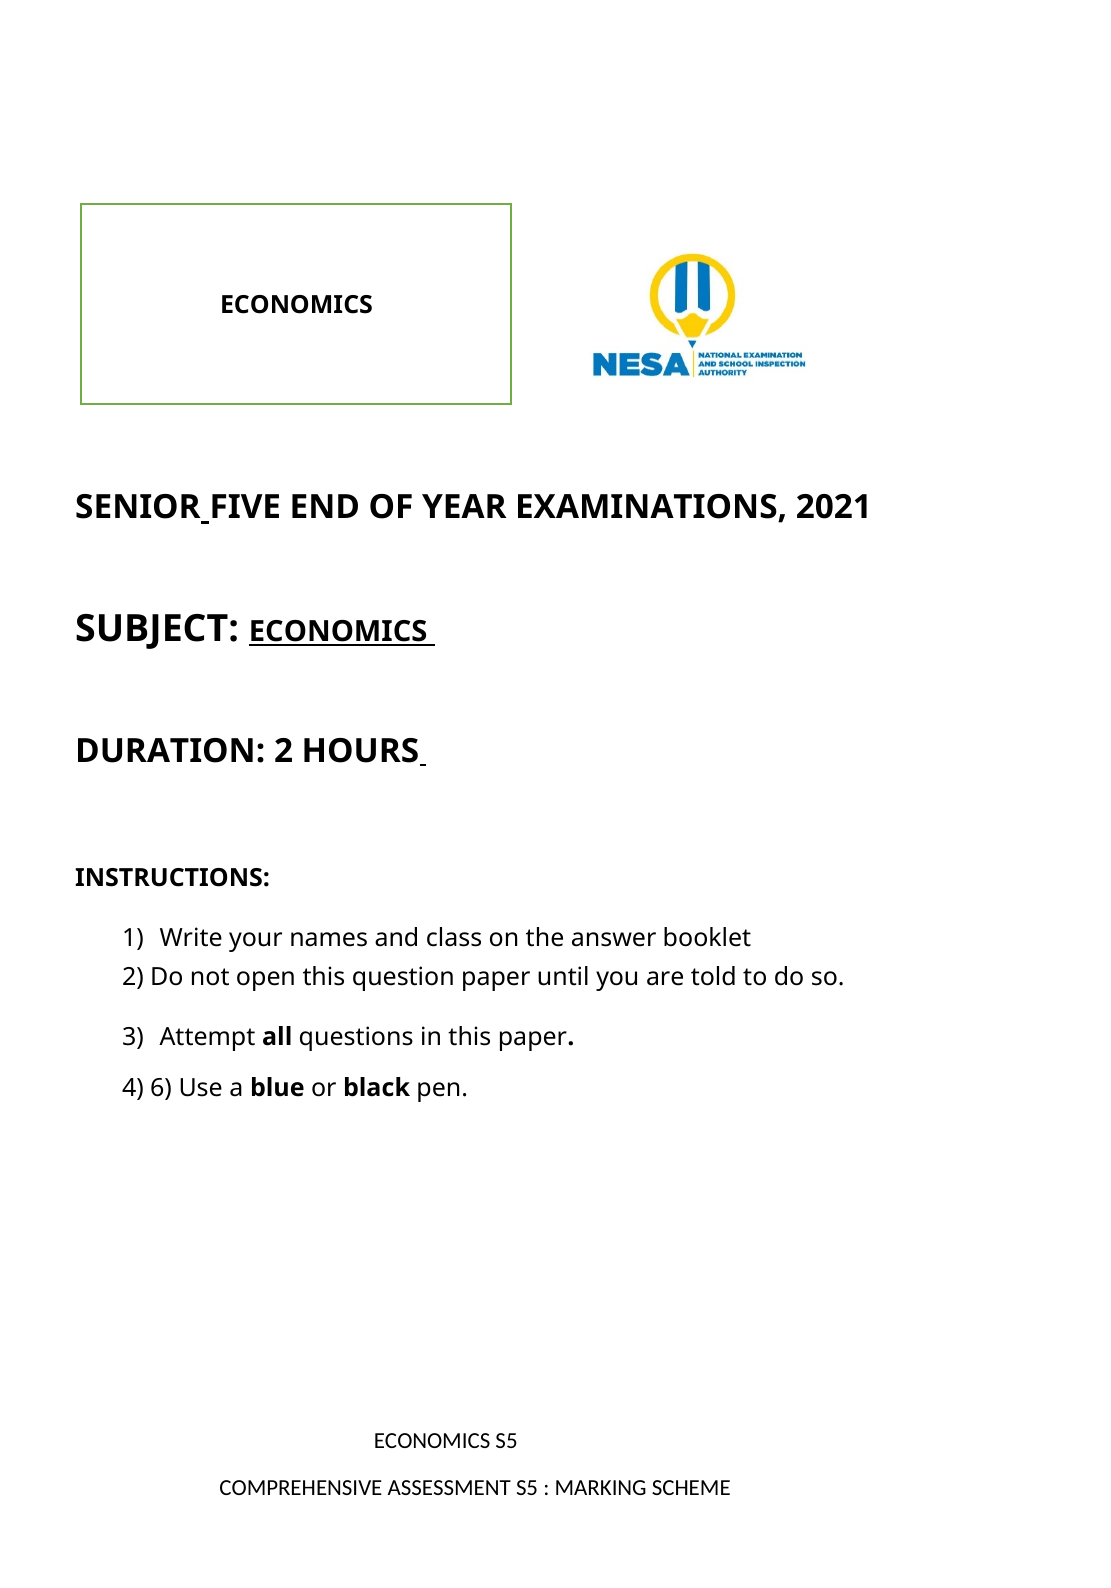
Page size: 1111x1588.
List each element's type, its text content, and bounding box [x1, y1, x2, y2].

text DURATION: 2 HOURS [75, 727, 1035, 772]
text SUBJECT: ECONOMICS [75, 602, 1035, 653]
text ECONOMICS S5 [75, 1427, 1035, 1455]
list Attempt all questions in this paper. [122, 1019, 1035, 1053]
text COMPREHENSIVE ASSESSMENT S5 : MARKING SCHEME [75, 1473, 1035, 1502]
text INSTRUCTIONS: [75, 859, 1035, 894]
list Write your names and class on the answer booklet [122, 919, 1035, 954]
list Do not open this question paper until you are told to do so. [122, 959, 1035, 993]
text SENIOR FIVE END OF YEAR EXAMINATIONS, 2021 [75, 483, 1035, 529]
list 6) Use a blue or black pen. [122, 1070, 1035, 1104]
picture [535, 202, 863, 428]
